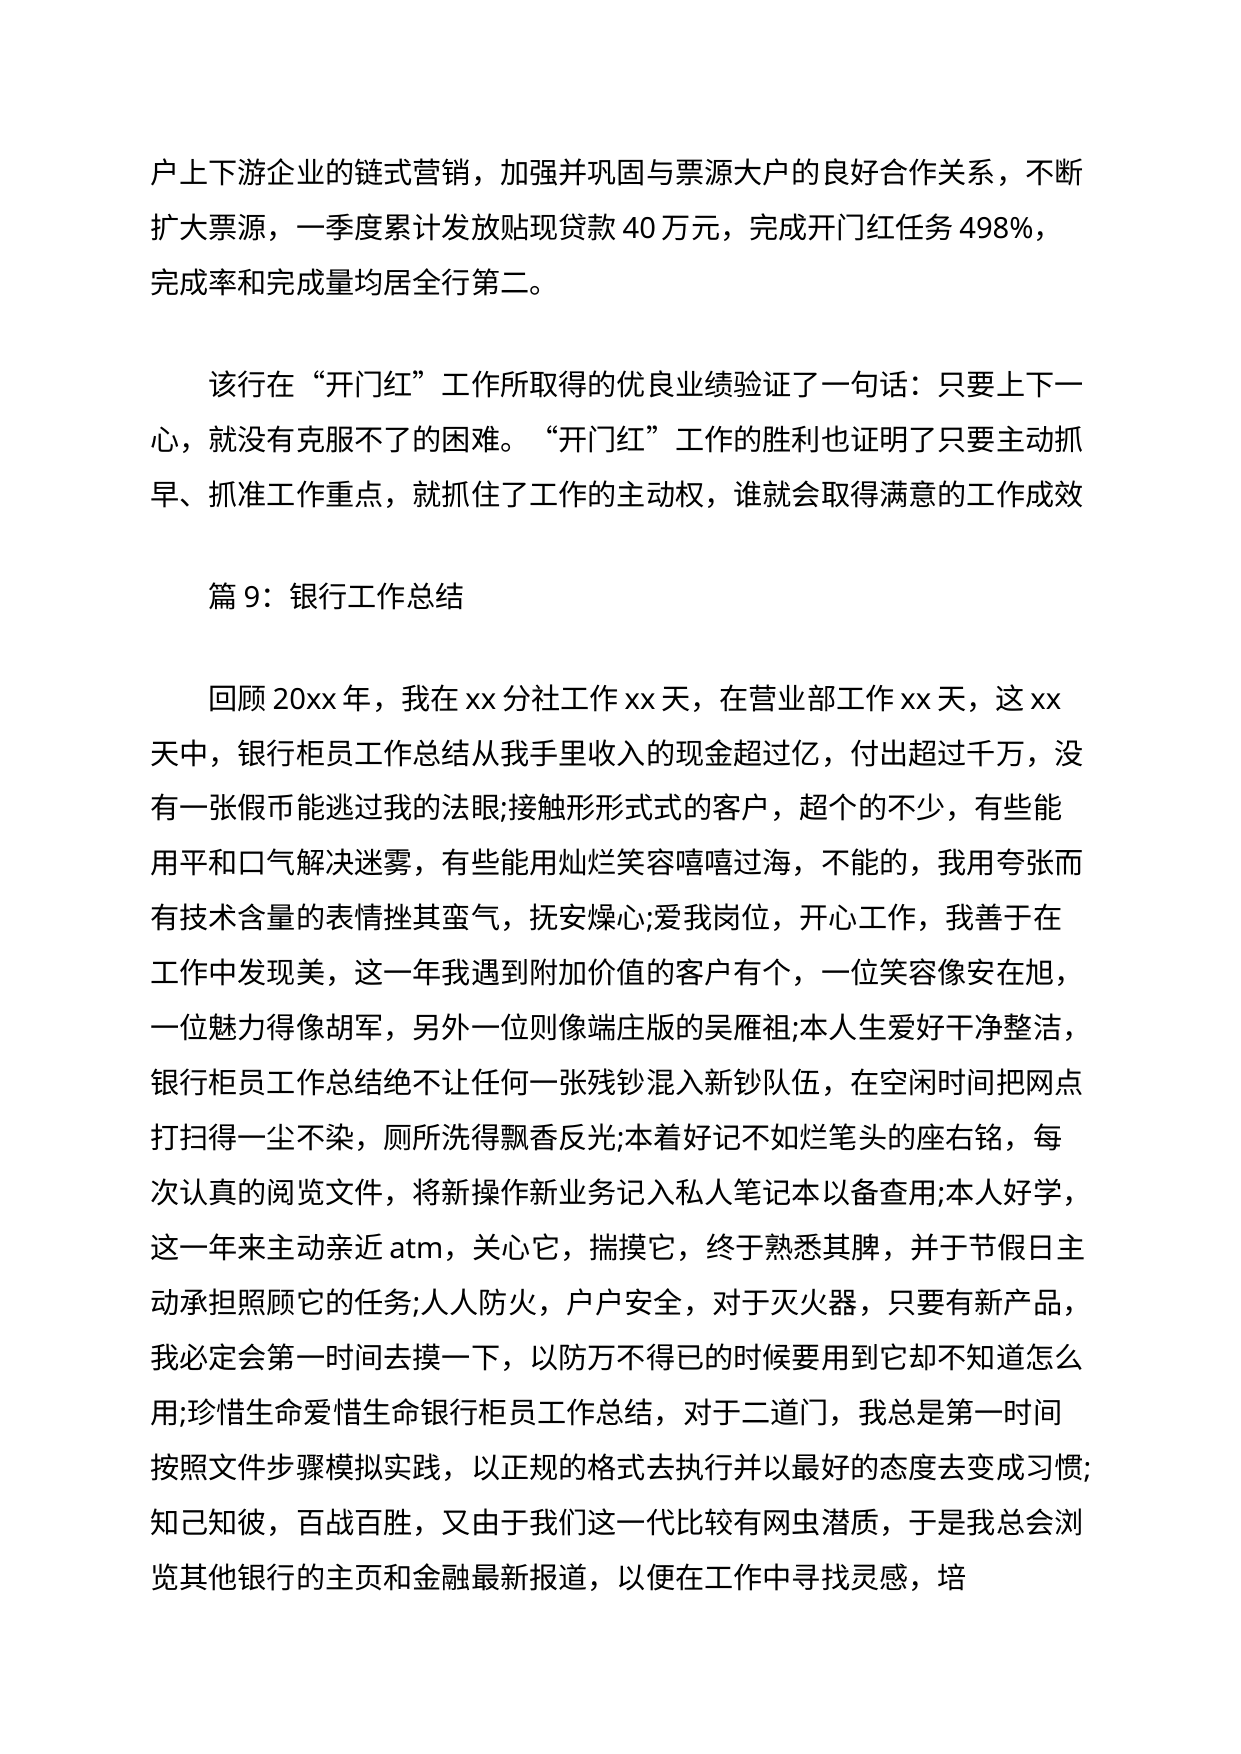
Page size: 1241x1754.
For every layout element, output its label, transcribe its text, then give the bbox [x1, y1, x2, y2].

text 篇9：银行工作总结 [150, 573, 1090, 616]
text 回顾20xx年，我在xx分社工作xx天，在营业部工作xx天，这xx天中，银行柜员工作总结从我手里收入的现金超过亿，付出超过千万，没有一张假币能逃过我的法眼;接触形形式式的客户，超个的不少，有些能用平和口气解决迷雾，有些能用灿烂笑容嘻嘻过海，不能的，我用夸张而有技术含量的表情挫其蛮气，抚安燥心;爱我岗位，开心工作，我善于在工作中发现美，这一年我遇到附加价值的客户有个，一位笑容像安在旭，一位魅力得像胡军，另外一位则像端庄版的吴雁祖;本人生爱好干净整洁，银行柜员工作总结绝不让任何一张残钞混入新钞队伍，在空闲时间把网点打扫得一尘不染，厕所洗得飘香反光;本着好记不如烂笔头的座右铭，每次认真的阅览文件，将新操作新业务记入私人笔记本以备查用;本人好学，这一年来主动亲近atm，关心它，揣摸它，终于熟悉其脾，并于节假日主动承担照顾它的任务;人人防火，户户安全，对于灭火器，只要有新产品，我必定会第一时间去摸一下，以防万不得已的时候要用到它却不知道怎么用;珍惜生命爱惜生命银行柜员工作总结，对于二道门，我总是第一时间按照文件步骤模拟实践，以正规的格式去执行并以最好的态度去变成习惯;知己知彼，百战百胜，又由于我们这一代比较有网虫潜质，于是我总会浏览其他银行的主页和金融最新报道，以便在工作中寻找灵感，培 [150, 675, 1090, 1597]
text 该行在“开门红”工作所取得的优良业绩验证了一句话：只要上下一心，就没有克服不了的困难。“开门红”工作的胜利也证明了只要主动抓早、抓准工作重点，就抓住了工作的主动权，谁就会取得满意的工作成效 [150, 362, 1090, 514]
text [150, 150, 1090, 302]
